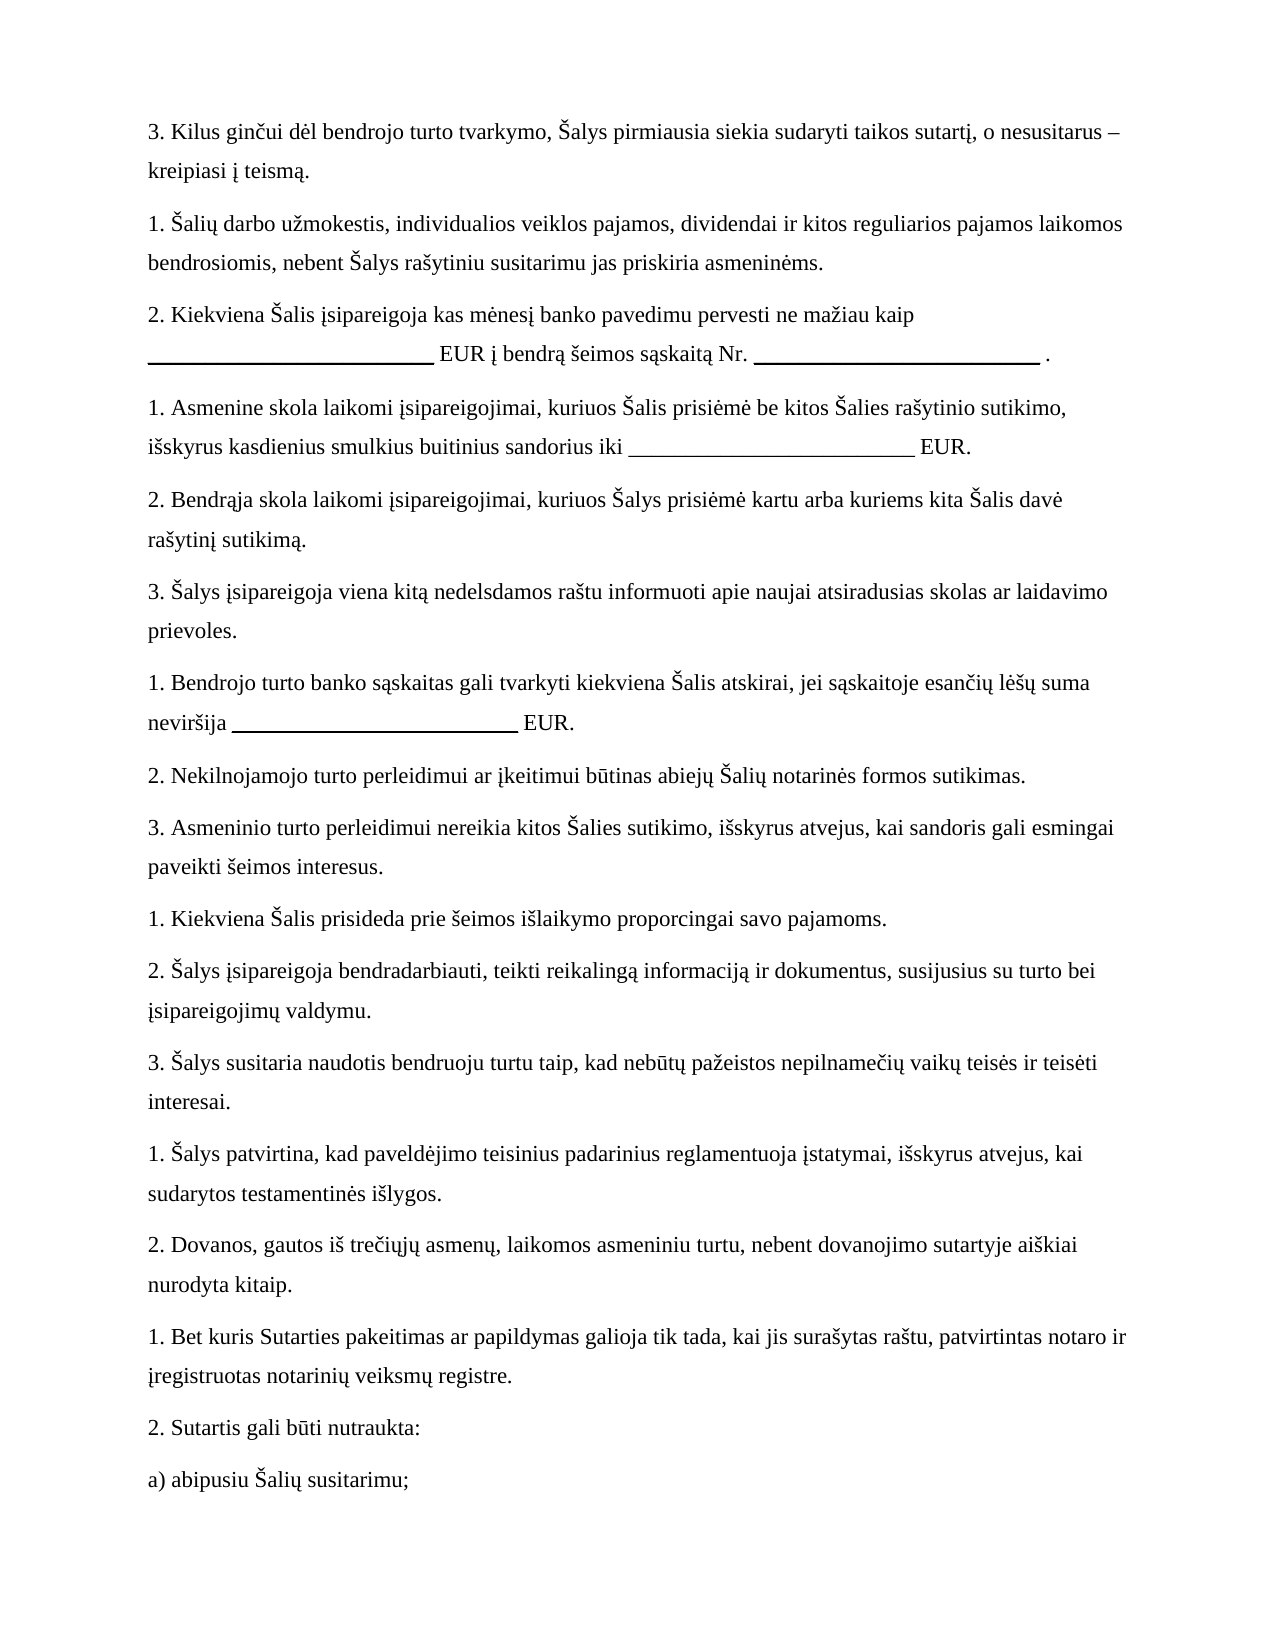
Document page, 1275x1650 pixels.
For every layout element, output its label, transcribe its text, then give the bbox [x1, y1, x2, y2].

text 2. Šalys įsipareigoja bendradarbiauti, teikti reikalingą informaciją ir dokumentus, susijusius su turto bei įsipareigojimų valdymu. [148, 957, 1127, 1023]
text 2. Nekilnojamojo turto perleidimui ar įkeitimui būtinas abiejų Šalių notarinės formos sutikimas. [148, 762, 1127, 788]
text 2. Dovanos, gautos iš trečiųjų asmenų, laikomos asmeniniu turtu, nebent dovanojimo sutartyje aiškiai nurodyta kitaip. [148, 1232, 1127, 1297]
text 2. Kiekviena Šalis įsipareigoja kas mėnesį banko pavedimu pervesti ne mažiau kaip _________________________ EUR į bendrą šeimos sąskaitą Nr. _________________________ . [148, 301, 1127, 368]
text 3. Šalys susitaria naudotis bendruoju turtu taip, kad nebūtų pažeistos nepilnamečių vaikų teisės ir teisėti interesai. [148, 1049, 1127, 1114]
text 1. Šalių darbo užmokestis, individualios veiklos pajamos, dividendai ir kitos reguliarios pajamos laikomos bendrosiomis, nebent Šalys rašytiniu susitarimu jas priskiria asmeninėms. [148, 209, 1127, 275]
text 2. Bendrąja skola laikomi įsipareigojimai, kuriuos Šalys prisiėmė kartu arba kuriems kita Šalis davė rašytinį sutikimą. [148, 486, 1127, 552]
text 1. Kiekviena Šalis prisideda prie šeimos išlaikymo proporcingai savo pajamoms. [148, 905, 1127, 932]
text 1. Šalys patvirtina, kad paveldėjimo teisinius padarinius reglamentuoja įstatymai, išskyrus atvejus, kai sudarytos testamentinės išlygos. [148, 1140, 1127, 1206]
text 2. Sutartis gali būti nutraukta: [148, 1414, 1127, 1441]
text a) abipusiu Šalių susitarimu; [148, 1466, 1127, 1493]
text 1. Bet kuris Sutarties pakeitimas ar papildymas galioja tik tada, kai jis surašytas raštu, patvirtintas notaro ir įregistruotas notarinių veiksmų registre. [148, 1323, 1127, 1389]
text 1. Asmenine skola laikomi įsipareigojimai, kuriuos Šalis prisiėmė be kitos Šalies rašytinio sutikimo, išskyrus kasdienius smulkius buitinius sandorius iki _________________________ EUR. [148, 394, 1127, 460]
text 3. Asmeninio turto perleidimui nereikia kitos Šalies sutikimo, išskyrus atvejus, kai sandoris gali esmingai paveikti šeimos interesus. [148, 814, 1127, 879]
text 1. Bendrojo turto banko sąskaitas gali tvarkyti kiekviena Šalis atskirai, jei sąskaitoje esančių lėšų suma neviršija _________________________ EUR. [148, 669, 1127, 736]
text 3. Šalys įsipareigoja viena kitą nedelsdamos raštu informuoti apie naujai atsiradusias skolas ar laidavimo prievoles. [148, 578, 1127, 643]
text 3. Kilus ginčui dėl bendrojo turto tvarkymo, Šalys pirmiausia siekia sudaryti taikos sutartį, o nesusitarus – kreipiasi į teismą. [148, 118, 1127, 184]
